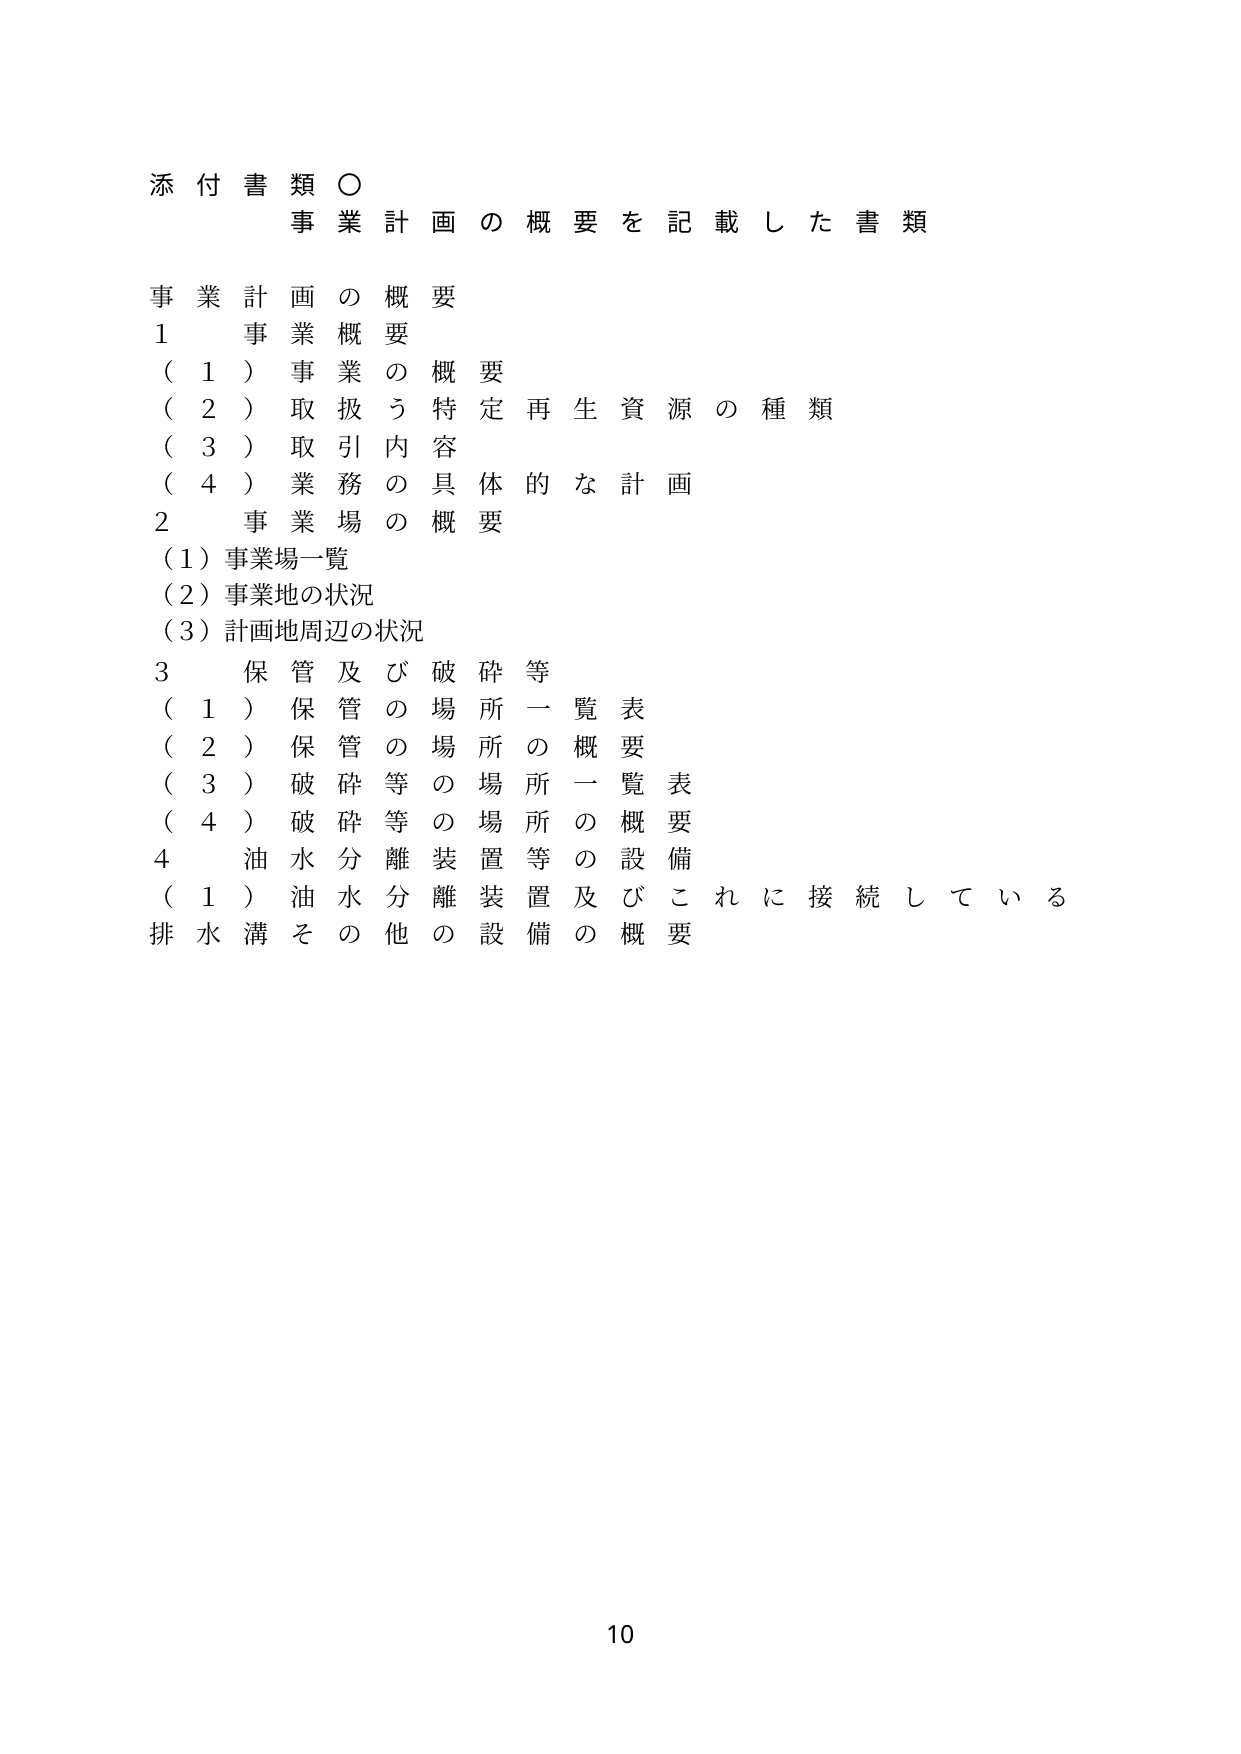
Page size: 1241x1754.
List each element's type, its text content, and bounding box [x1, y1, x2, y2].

text （３）破砕等の場所一覧表 [149, 764, 1091, 802]
text （１）油水分離装置及びこれに接続している排水溝その他の設備の概要 [149, 877, 1091, 952]
text （２）取扱う特定再生資源の種類 [149, 389, 1091, 427]
text 事業計画の概要を記載した書類 [149, 202, 1091, 239]
text （４）業務の具体的な計画 [149, 464, 1091, 502]
text ２ 事業場の概要 [149, 502, 1091, 539]
text （３）取引内容 [149, 427, 1091, 464]
text （１）保管の場所一覧表 [149, 689, 1091, 727]
text ３ 保管及び破砕等 [149, 647, 1056, 689]
text （４）破砕等の場所の概要 [149, 802, 1091, 839]
text （１）事業場一覧 [149, 540, 1056, 576]
text 添付書類〇 [149, 164, 1091, 202]
text ４ 油水分離装置等の設備 [149, 839, 1091, 877]
text １ 事業概要 [149, 314, 1091, 352]
text （２）保管の場所の概要 [149, 727, 1091, 764]
text （１）事業の概要 [149, 352, 1091, 389]
text （３）計画地周辺の状況 [149, 612, 1056, 647]
text 事業計画の概要 [149, 277, 1091, 314]
text （２）事業地の状況 [149, 576, 1056, 612]
